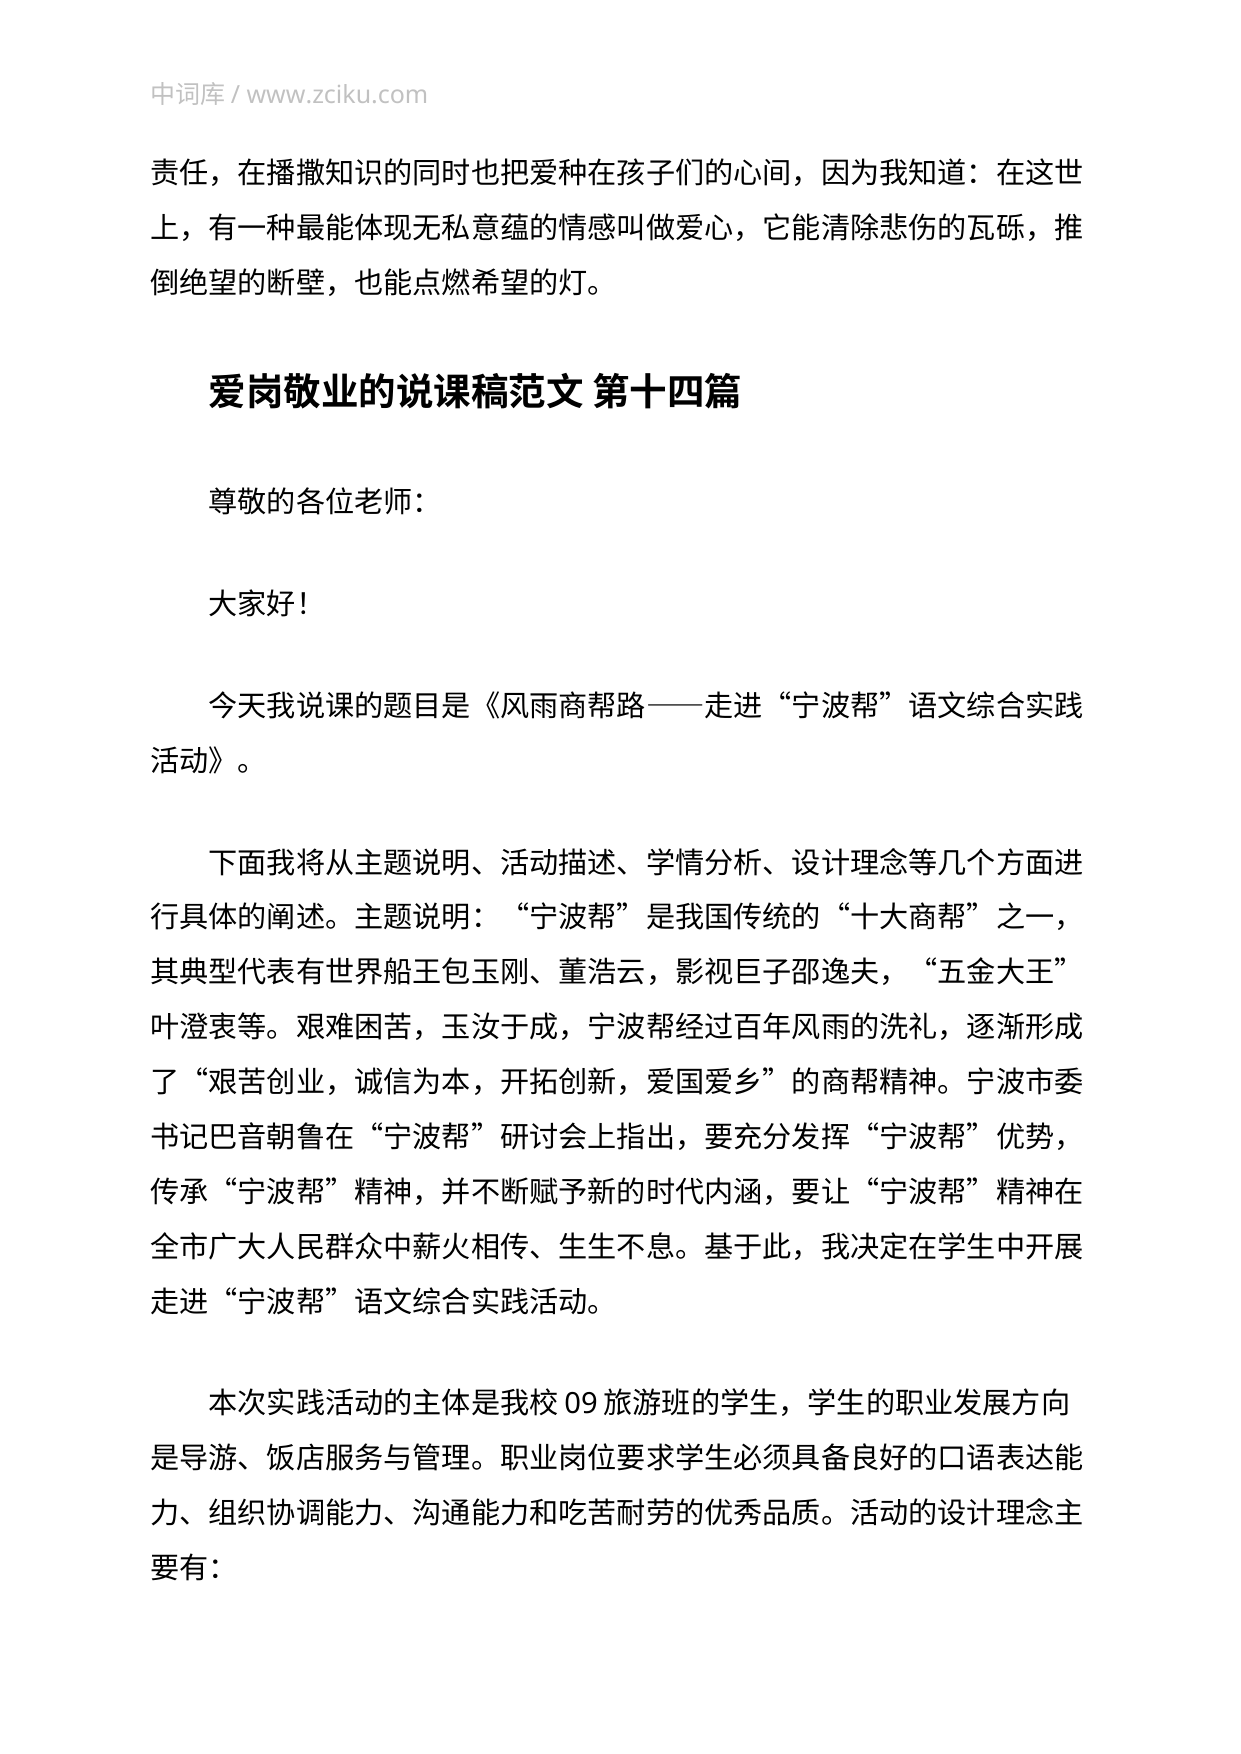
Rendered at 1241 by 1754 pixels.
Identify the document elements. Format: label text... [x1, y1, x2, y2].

text 下面我将从主题说明、活动描述、学情分析、设计理念等几个方面进行具体的阐述。主题说明：“宁波帮”是我国传统的“十大商帮”之一，其典型代表有世界船王包玉刚、董浩云，影视巨子邵逸夫，“五金大王”叶澄衷等。艰难困苦，玉汝于成，宁波帮经过百年风雨的洗礼，逐渐形成了“艰苦创业，诚信为本，开拓创新，爱国爱乡”的商帮精神。宁波市委书记巴音朝鲁在“宁波帮”研讨会上指出，要充分发挥“宁波帮”优势，传承“宁波帮”精神，并不断赋予新的时代内涵，要让“宁波帮”精神在全市广大人民群众中薪火相传、生生不息。基于此，我决定在学生中开展走进“宁波帮”语文综合实践活动。 [150, 839, 1090, 1321]
text 本次实践活动的主体是我校09旅游班的学生，学生的职业发展方向是导游、饭店服务与管理。职业岗位要求学生必须具备良好的口语表达能力、组织协调能力、沟通能力和吃苦耐劳的优秀品质。活动的设计理念主要有： [150, 1380, 1090, 1587]
text 大家好！ [150, 581, 1090, 623]
text 尊敬的各位老师： [150, 479, 1090, 521]
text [150, 150, 1090, 302]
text 爱岗敬业的说课稿范文 第十四篇 [150, 362, 1090, 416]
text 今天我说课的题目是《风雨商帮路——走进“宁波帮”语文综合实践活动》。 [150, 682, 1090, 780]
